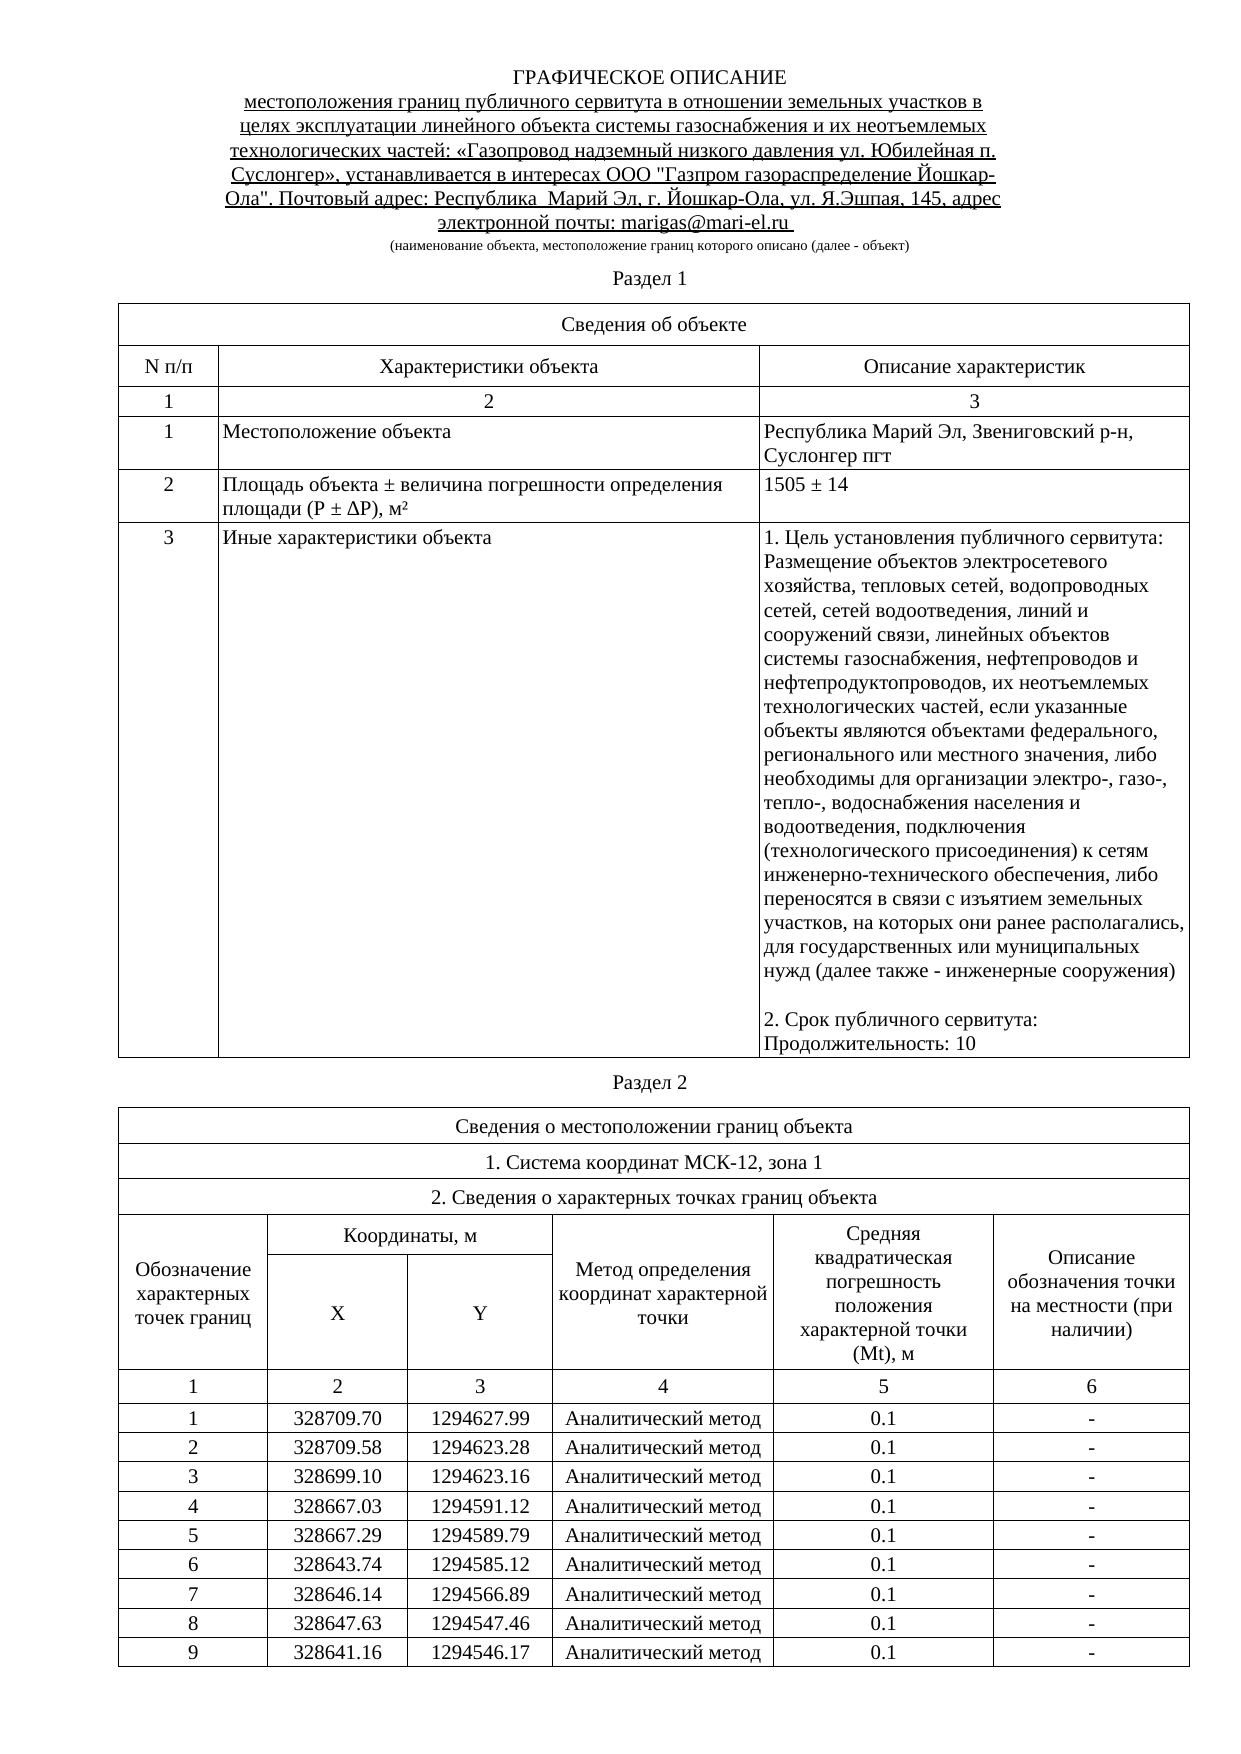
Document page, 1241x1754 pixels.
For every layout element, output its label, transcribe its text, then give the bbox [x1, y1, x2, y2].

table_cell 328709.58 [268, 1433, 407, 1461]
table_cell 1294591.12 [408, 1492, 552, 1520]
table_cell N п/п [119, 346, 218, 386]
table_cell 5 [774, 1370, 993, 1403]
table_cell - [994, 1404, 1189, 1432]
text местоположения границ публичного сервитута в отношении земельных участков в целях эксплуатации линейного объекта системы газоснабжения и их неотъемлемых технологических частей: «Газопровод надземный низкого давления ул. Юбилейная п. Суслонгер», устанавливается в интересах ООО "Газпром газораспределение Йошкар-Ола". Почтовый адрес: Республика Марий Эл, г. Йошкар-Ола, ул. Я.Эшпая, 145, адрес электронной почты: marigas@mari-el.ru [222, 89, 1005, 234]
table_cell 0.1 [774, 1609, 993, 1637]
table_cell 1294627.99 [408, 1404, 552, 1432]
table_cell 1. Система координат МСК-12, зона 1 [119, 1144, 1189, 1178]
table_cell 328667.29 [268, 1521, 407, 1549]
table_cell 1 [119, 1370, 267, 1403]
table_cell 0.1 [774, 1462, 993, 1491]
table_cell 2 [268, 1370, 407, 1403]
table_cell 0.1 [774, 1433, 993, 1461]
table_cell 3 [408, 1370, 552, 1403]
table_cell 1294589.79 [408, 1521, 552, 1549]
table_cell 1 [119, 387, 218, 416]
table_cell - [994, 1521, 1189, 1549]
table_cell Y [408, 1255, 552, 1369]
table_cell 1294547.46 [408, 1609, 552, 1637]
table_header Сведения о местоположении границ объекта [119, 1108, 1189, 1142]
table_header Сведения об объекте [119, 304, 1189, 344]
table_cell 4 [119, 1492, 267, 1520]
table_cell 7 [119, 1579, 267, 1608]
table_cell Метод определения координат характерной точки [553, 1215, 773, 1369]
table_cell 328646.14 [268, 1579, 407, 1608]
table_cell 0.1 [774, 1550, 993, 1578]
table_cell Характеристики объекта [219, 346, 759, 386]
table_cell 328699.10 [268, 1462, 407, 1491]
table_cell Средняя квадратическая погрешность положения характерной точки (Mt), м [774, 1215, 993, 1369]
text ГРАФИЧЕСКОЕ ОПИСАНИЕ [118, 65, 1181, 89]
table_cell 1294623.16 [408, 1462, 552, 1491]
table_cell 1294585.12 [408, 1550, 552, 1578]
table_cell 9 [119, 1638, 267, 1666]
table_cell 3 [119, 1462, 267, 1491]
table_cell 328647.63 [268, 1609, 407, 1637]
table_cell Аналитический метод [553, 1579, 773, 1608]
table_cell 0.1 [774, 1638, 993, 1666]
table_cell 328643.74 [268, 1550, 407, 1578]
text Раздел 2 [118, 1070, 1181, 1094]
table_cell 8 [119, 1609, 267, 1637]
table_cell Аналитический метод [553, 1404, 773, 1432]
table_cell Аналитический метод [553, 1433, 773, 1461]
table_cell - [994, 1462, 1189, 1491]
table_cell Аналитический метод [553, 1492, 773, 1520]
table_cell 2 [219, 387, 759, 416]
table_cell 0.1 [774, 1579, 993, 1608]
text (наименование объекта, местоположение границ которого описано (далее - объект) [118, 237, 1181, 254]
table_cell 5 [119, 1521, 267, 1549]
table_cell 328667.03 [268, 1492, 407, 1520]
table_cell 4 [553, 1370, 773, 1403]
table_cell 1505 ± 14 [760, 470, 1189, 522]
table_cell - [994, 1579, 1189, 1608]
table_cell 1294566.89 [408, 1579, 552, 1608]
table_cell Обозначение характерных точек границ [119, 1215, 267, 1369]
table_cell Аналитический метод [553, 1550, 773, 1578]
table_cell 1294546.17 [408, 1638, 552, 1666]
table_cell 3 [760, 387, 1189, 416]
table_cell 328641.16 [268, 1638, 407, 1666]
text Раздел 1 [118, 266, 1181, 290]
table_cell 2. Сведения о характерных точках границ объекта [119, 1179, 1189, 1213]
table_cell - [994, 1550, 1189, 1578]
table_cell 3 [119, 523, 218, 1057]
table_cell - [994, 1638, 1189, 1666]
table_cell Описание обозначения точки на местности (при наличии) [994, 1215, 1189, 1369]
table_cell 1. Цель установления публичного сервитута: Размещение объектов электросетевого хозяйства, тепловых сетей, водопроводных сетей, сетей водоотведения, линий и сооружений связи, линейных объектов системы газоснабжения, нефтепроводов и нефтепродуктопроводов, их неотъемлемых технологических частей, если указанные объекты являются объектами федерального, регионального или местного значения, либо необходимы для организации электро-, газо-, тепло-, водоснабжения населения и водоотведения, подключения (технологического присоединения) к сетям инженерно-технического обеспечения, либо переносятся в связи с изъятием земельных участков, на которых они ранее располагались, для государственных или муниципальных нужд (далее также - инженерные сооружения) 2. Срок публичного сервитута: Продолжительность: 10 [760, 523, 1189, 1057]
table_cell Иные характеристики объекта [219, 523, 759, 1057]
table_cell 0.1 [774, 1521, 993, 1549]
table_cell Местоположение объекта [219, 417, 759, 469]
table_cell Площадь объекта ± величина погрешности определения площади (P ± ∆P), м² [219, 470, 759, 522]
table_cell - [994, 1492, 1189, 1520]
table_cell Аналитический метод [553, 1638, 773, 1666]
table_cell 1 [119, 1404, 267, 1432]
table_cell 328709.70 [268, 1404, 407, 1432]
table_cell Координаты, м [268, 1215, 552, 1253]
table_cell - [994, 1433, 1189, 1461]
table_cell Аналитический метод [553, 1521, 773, 1549]
table_cell X [268, 1255, 407, 1369]
table_cell 1 [119, 417, 218, 469]
table_cell 0.1 [774, 1492, 993, 1520]
table_cell 6 [119, 1550, 267, 1578]
table_cell 2 [119, 470, 218, 522]
table_cell - [994, 1609, 1189, 1637]
table_cell 1294623.28 [408, 1433, 552, 1461]
table_cell Описание характеристик [760, 346, 1189, 386]
table_cell Республика Марий Эл, Звениговский р-н, Суслонгер пгт [760, 417, 1189, 469]
table_cell Аналитический метод [553, 1462, 773, 1491]
table_cell 0.1 [774, 1404, 993, 1432]
table_cell 6 [994, 1370, 1189, 1403]
table_cell 2 [119, 1433, 267, 1461]
table_cell Аналитический метод [553, 1609, 773, 1637]
